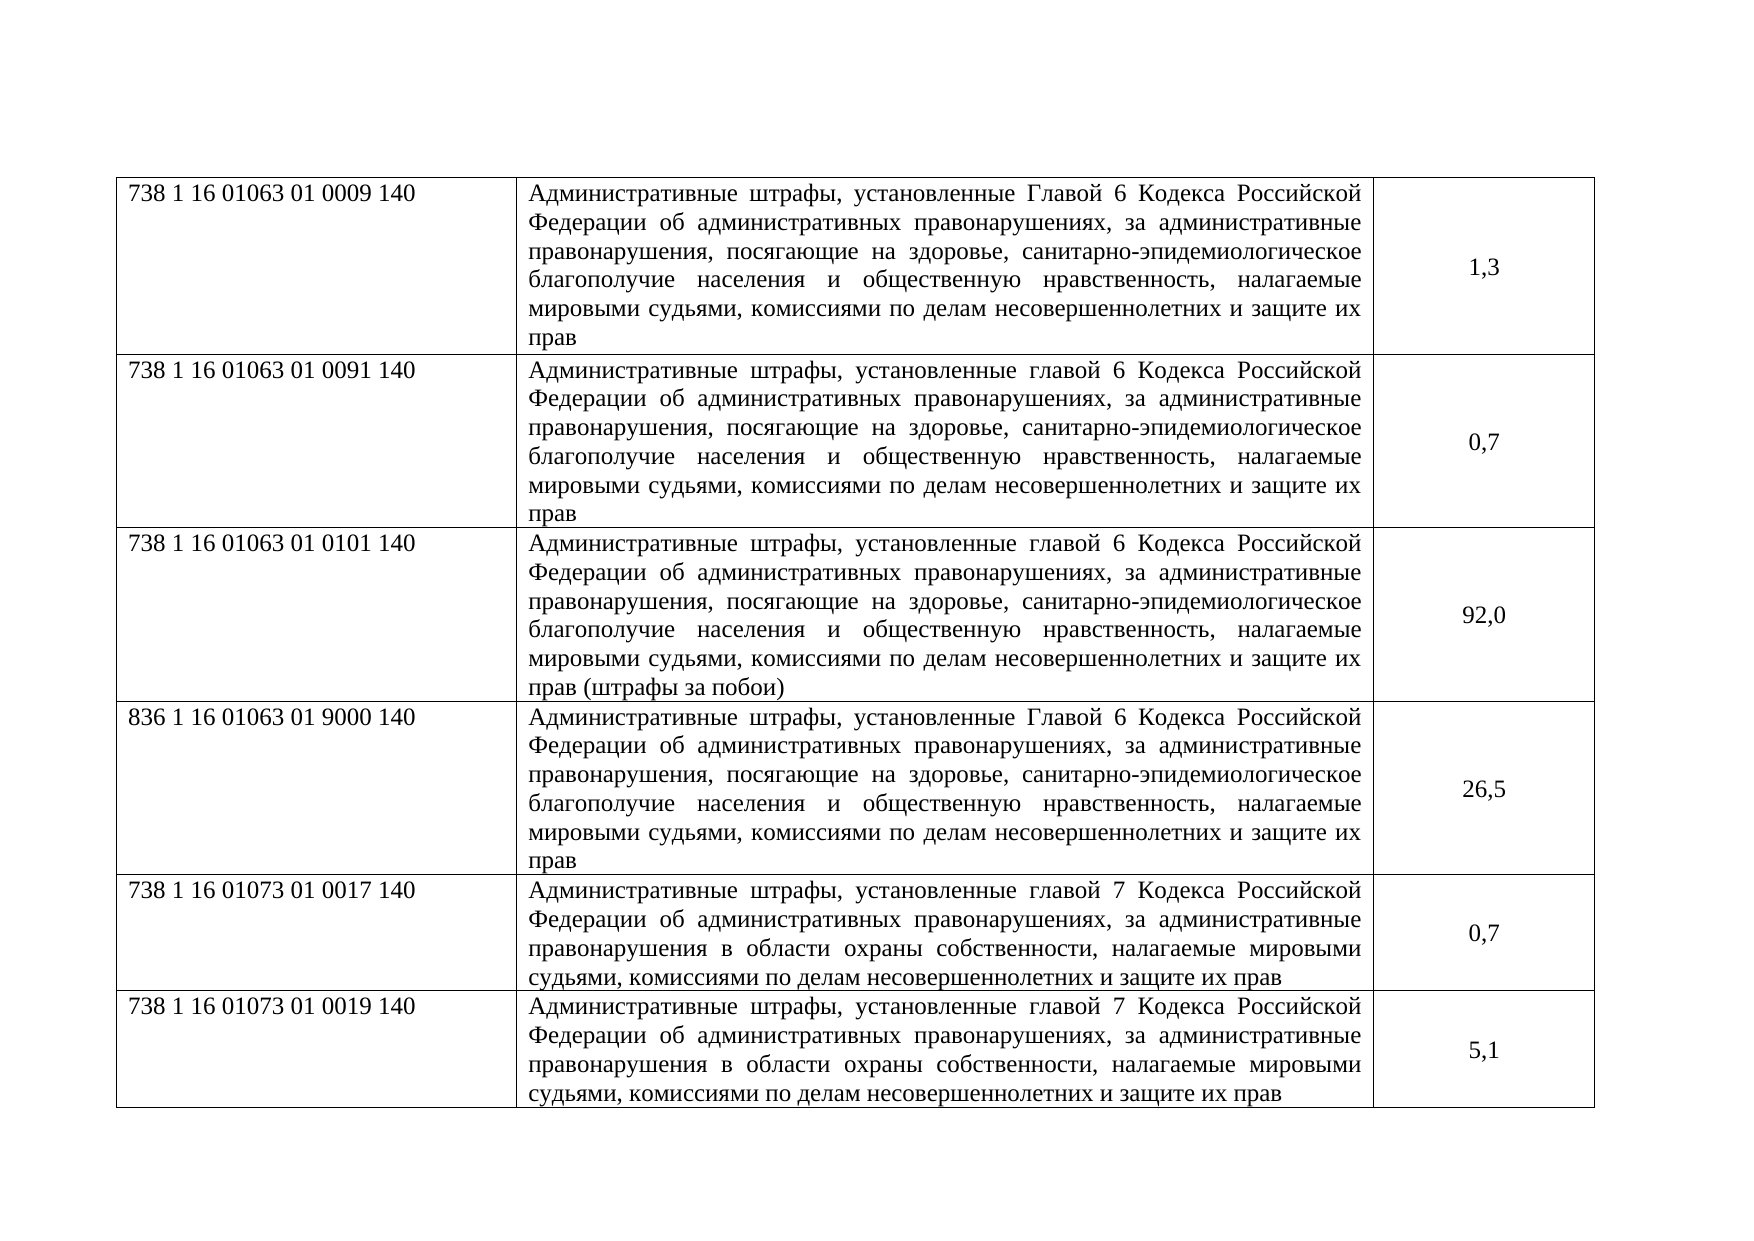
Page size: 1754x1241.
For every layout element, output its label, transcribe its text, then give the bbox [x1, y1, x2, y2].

table_cell 92,0 [1374, 528, 1594, 701]
table_cell 836 1 16 01063 01 9000 140 [117, 702, 516, 874]
table_cell 738 1 16 01063 01 0091 140 [117, 355, 516, 527]
table_cell Административные штрафы, установленные Главой 6 Кодекса Российской Федерации об административных правонарушениях, за административные правонарушения, посягающие на здоровье, санитарно-эпидемиологическое благополучие населения и общественную нравственность, налагаемые мировыми судьями, комиссиями по делам несовершеннолетних и защите их прав [517, 178, 1373, 354]
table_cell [517, 991, 1373, 1107]
table_cell 738 1 16 01073 01 0019 140 [117, 991, 516, 1107]
table_cell 738 1 16 01073 01 0017 140 [117, 875, 516, 990]
table_cell 738 1 16 01063 01 0101 140 [117, 528, 516, 701]
table_cell 1,3 [1374, 178, 1594, 354]
table_cell 0,7 [1374, 355, 1594, 527]
table_cell 5,1 [1374, 991, 1594, 1107]
table_cell 738 1 16 01063 01 0009 140 [117, 178, 516, 354]
table_cell Административные штрафы, установленные главой 6 Кодекса Российской Федерации об административных правонарушениях, за административные правонарушения, посягающие на здоровье, санитарно-эпидемиологическое благополучие населения и общественную нравственность, налагаемые мировыми судьями, комиссиями по делам несовершеннолетних и защите их прав (штрафы за побои) [517, 528, 1373, 701]
table_cell 0,7 [1374, 875, 1594, 990]
table_cell 26,5 [1374, 702, 1594, 874]
table_cell Административные штрафы, установленные главой 6 Кодекса Российской Федерации об административных правонарушениях, за административные правонарушения, посягающие на здоровье, санитарно-эпидемиологическое благополучие населения и общественную нравственность, налагаемые мировыми судьями, комиссиями по делам несовершеннолетних и защите их прав [517, 355, 1373, 527]
table_cell Административные штрафы, установленные Главой 6 Кодекса Российской Федерации об административных правонарушениях, за административные правонарушения, посягающие на здоровье, санитарно-эпидемиологическое благополучие населения и общественную нравственность, налагаемые мировыми судьями, комиссиями по делам несовершеннолетних и защите их прав [517, 702, 1373, 874]
